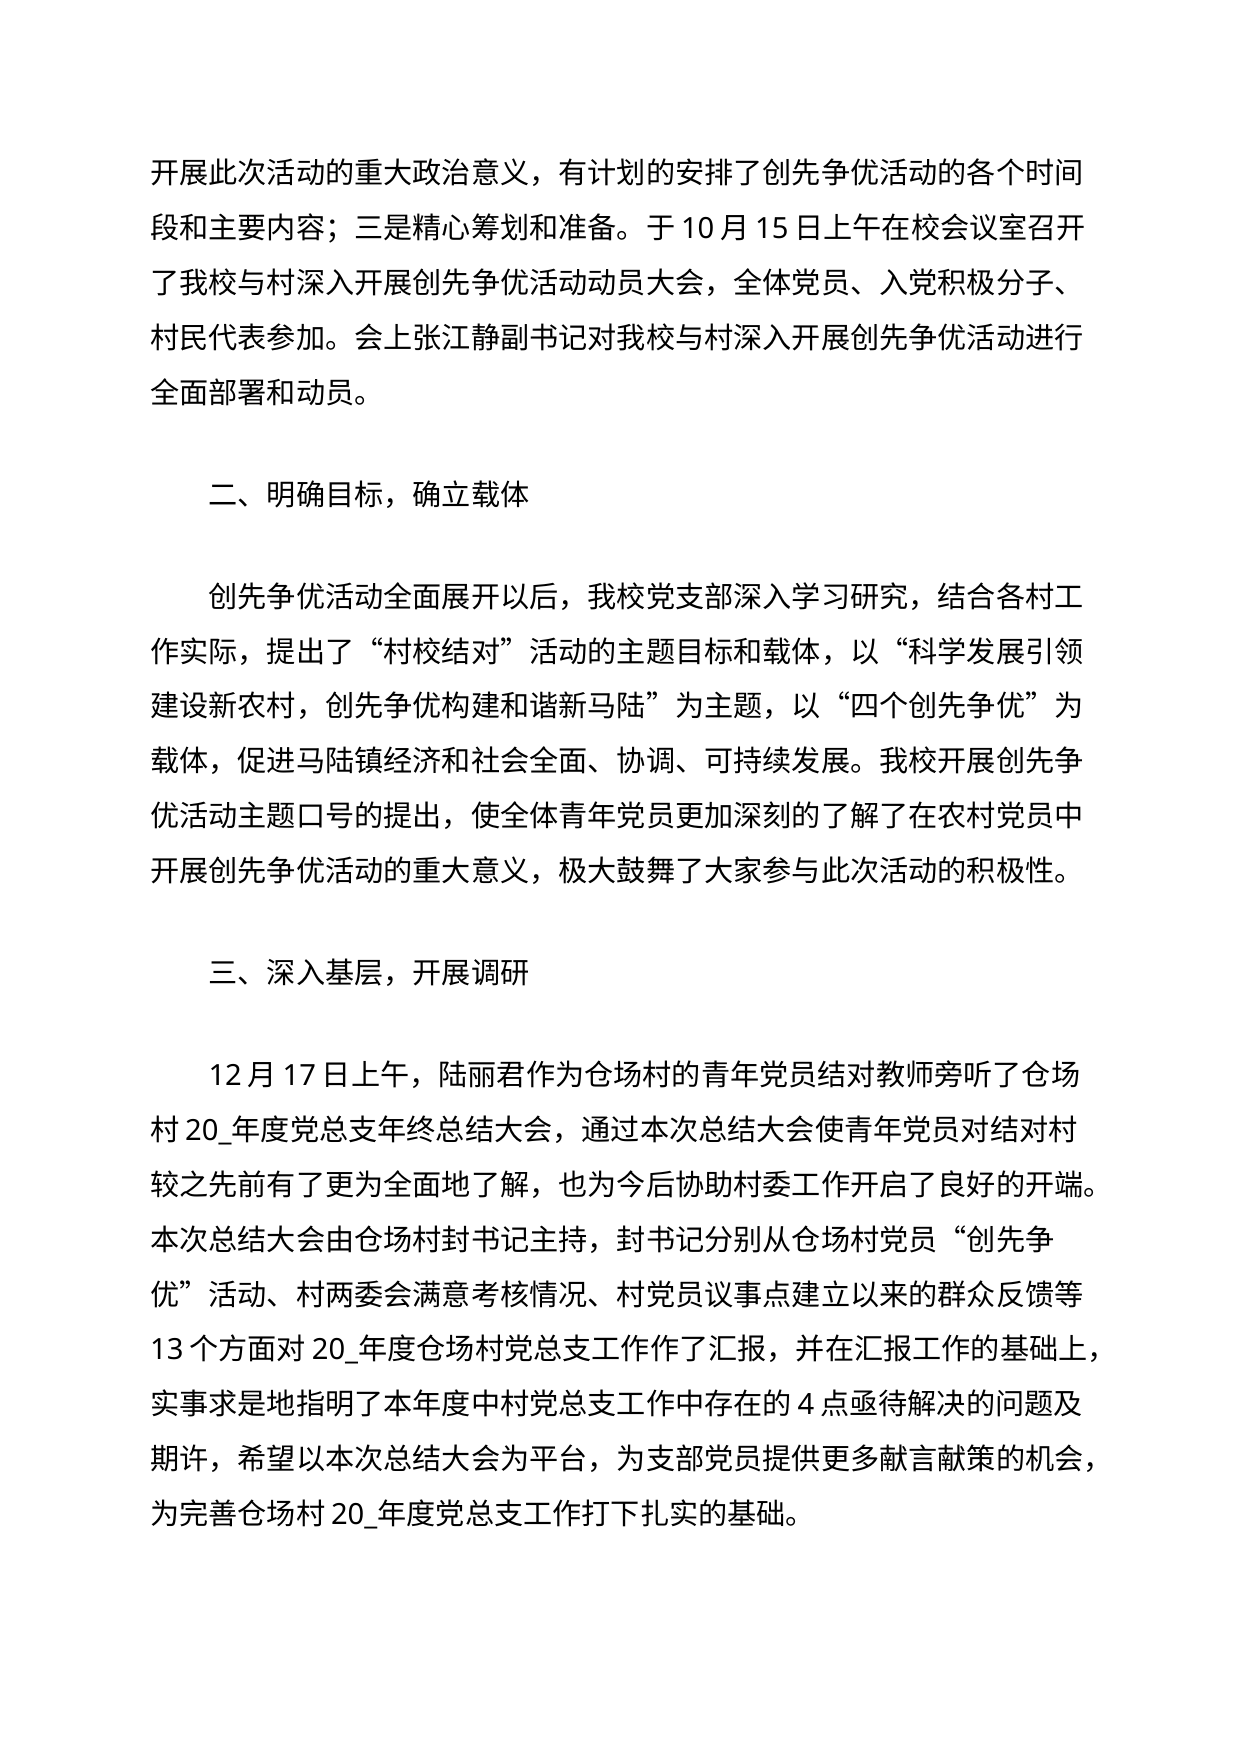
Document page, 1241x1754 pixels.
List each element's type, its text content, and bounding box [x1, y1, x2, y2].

text 二、明确目标，确立载体 [150, 471, 1090, 514]
text 12月17日上午，陆丽君作为仓场村的青年党员结对教师旁听了仓场村20_年度党总支年终总结大会，通过本次总结大会使青年党员对结对村较之先前有了更为全面地了解，也为今后协助村委工作开启了良好的开端。本次总结大会由仓场村封书记主持，封书记分别从仓场村党员“创先争优”活动、村两委会满意考核情况、村党员议事点建立以来的群众反馈等13个方面对20_年度仓场村党总支工作作了汇报，并在汇报工作的基础上，实事求是地指明了本年度中村党总支工作中存在的4点亟待解决的问题及期许，希望以本次总结大会为平台，为支部党员提供更多献言献策的机会，为完善仓场村20_年度党总支工作打下扎实的基础。 [150, 1051, 1090, 1533]
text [150, 150, 1090, 412]
text 三、深入基层，开展调研 [150, 949, 1090, 992]
text 创先争优活动全面展开以后，我校党支部深入学习研究，结合各村工作实际，提出了“村校结对”活动的主题目标和载体，以“科学发展引领建设新农村，创先争优构建和谐新马陆”为主题，以“四个创先争优”为载体，促进马陆镇经济和社会全面、协调、可持续发展。我校开展创先争优活动主题口号的提出，使全体青年党员更加深刻的了解了在农村党员中开展创先争优活动的重大意义，极大鼓舞了大家参与此次活动的积极性。 [150, 573, 1090, 890]
